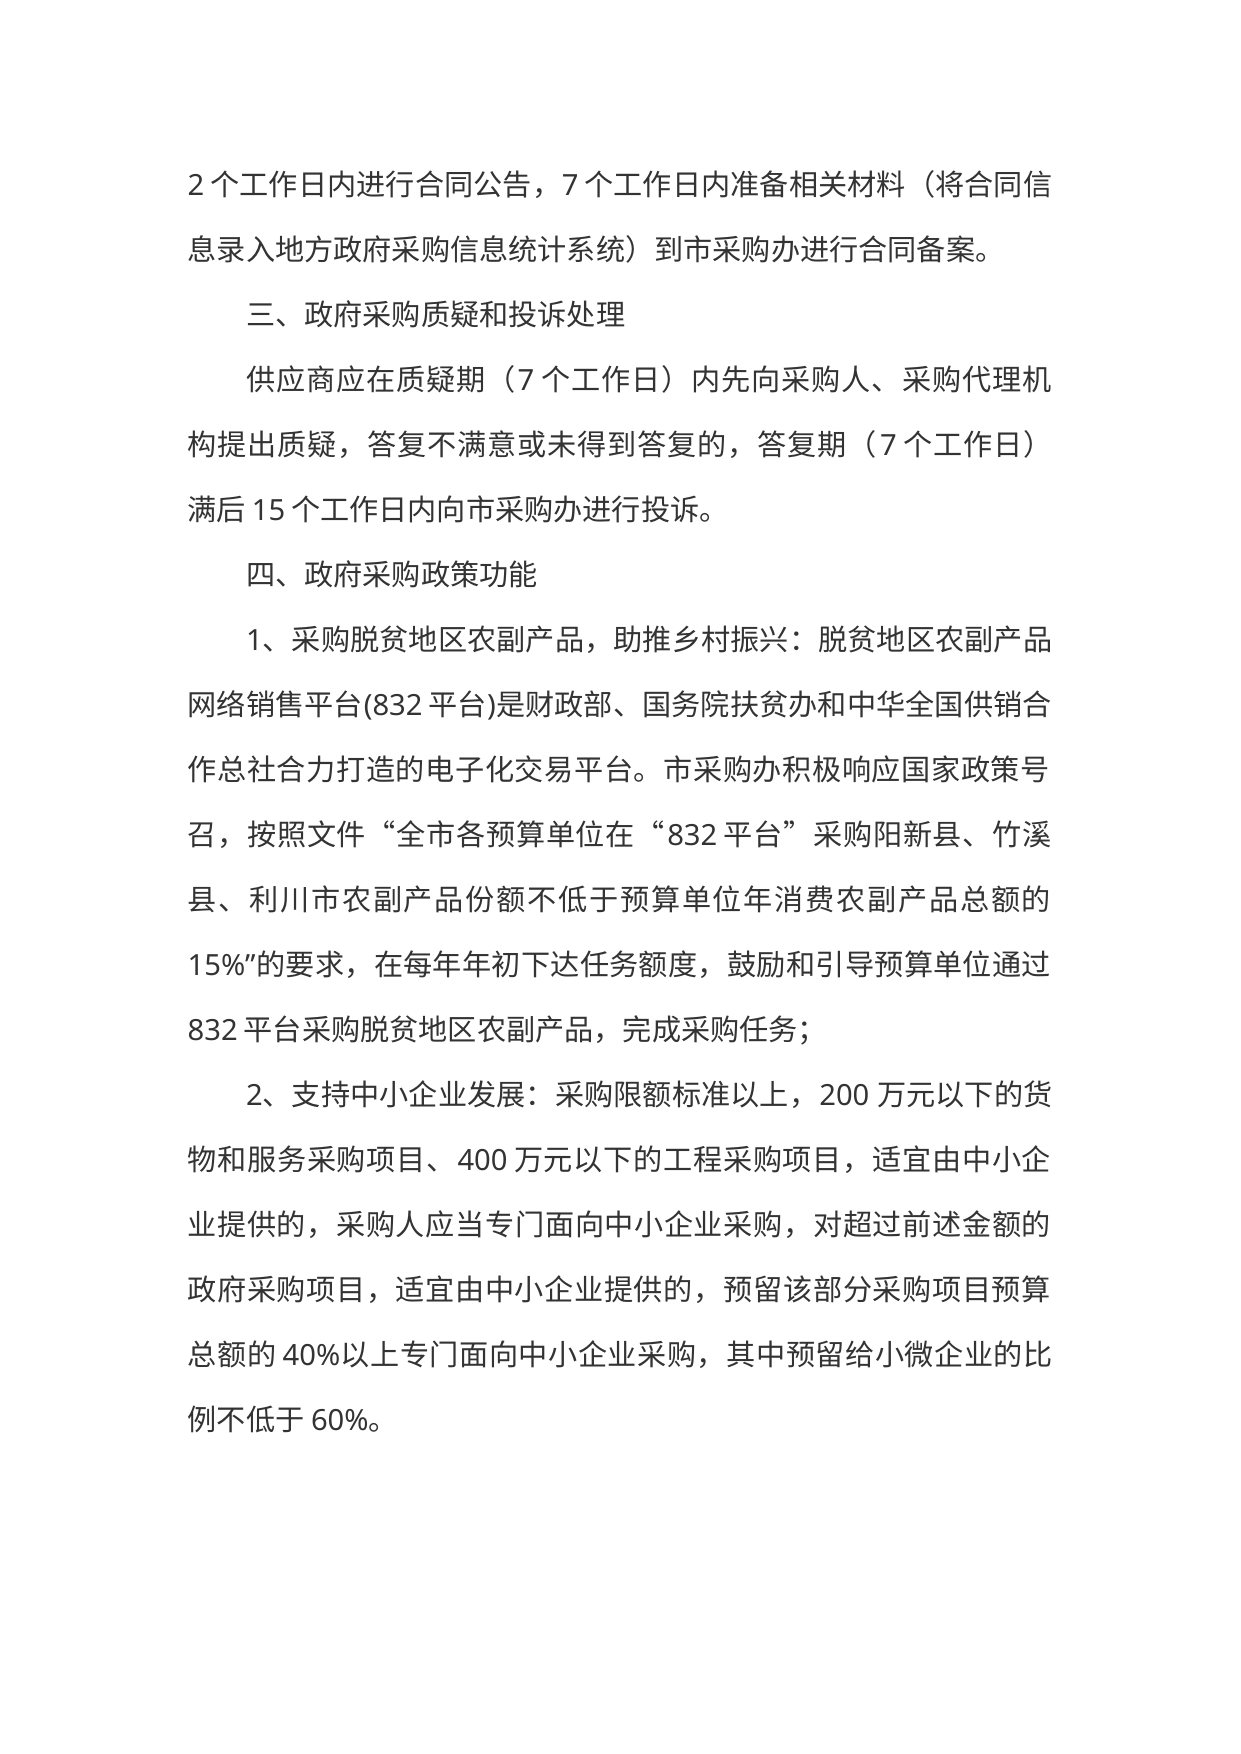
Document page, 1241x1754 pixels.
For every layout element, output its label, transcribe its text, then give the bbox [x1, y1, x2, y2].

list 政府采购质疑和投诉处理 [187, 280, 1053, 345]
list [187, 150, 1053, 280]
list 供应商应在质疑期（7个工作日）内先向采购人、采购代理机构提出质疑，答复不满意或未得到答复的，答复期（7个工作日）满后15个工作日内向市采购办进行投诉。 [187, 345, 1053, 540]
list 支持中小企业发展：采购限额标准以上，200 万元以下的货物和服务采购项目、400万元以下的工程采购项目，适宜由中小企业提供的，采购人应当专门面向中小企业采购，对超过前述金额的政府采购项目，适宜由中小企业提供的，预留该部分采购项目预算总额的40%以上专门面向中小企业采购，其中预留给小微企业的比例不低于 60%。 [187, 1060, 1053, 1450]
list 采购脱贫地区农副产品，助推乡村振兴：脱贫地区农副产品网络销售平台(832平台)是财政部、国务院扶贫办和中华全国供销合作总社合力打造的电子化交易平台。市采购办积极响应国家政策号召，按照文件“全市各预算单位在“832平台”采购阳新县、竹溪县、利川市农副产品份额不低于预算单位年消费农副产品总额的15%”的要求，在每年年初下达任务额度，鼓励和引导预算单位通过832平台采购脱贫地区农副产品，完成采购任务； [187, 605, 1053, 1060]
list 政府采购政策功能 [187, 540, 1053, 605]
